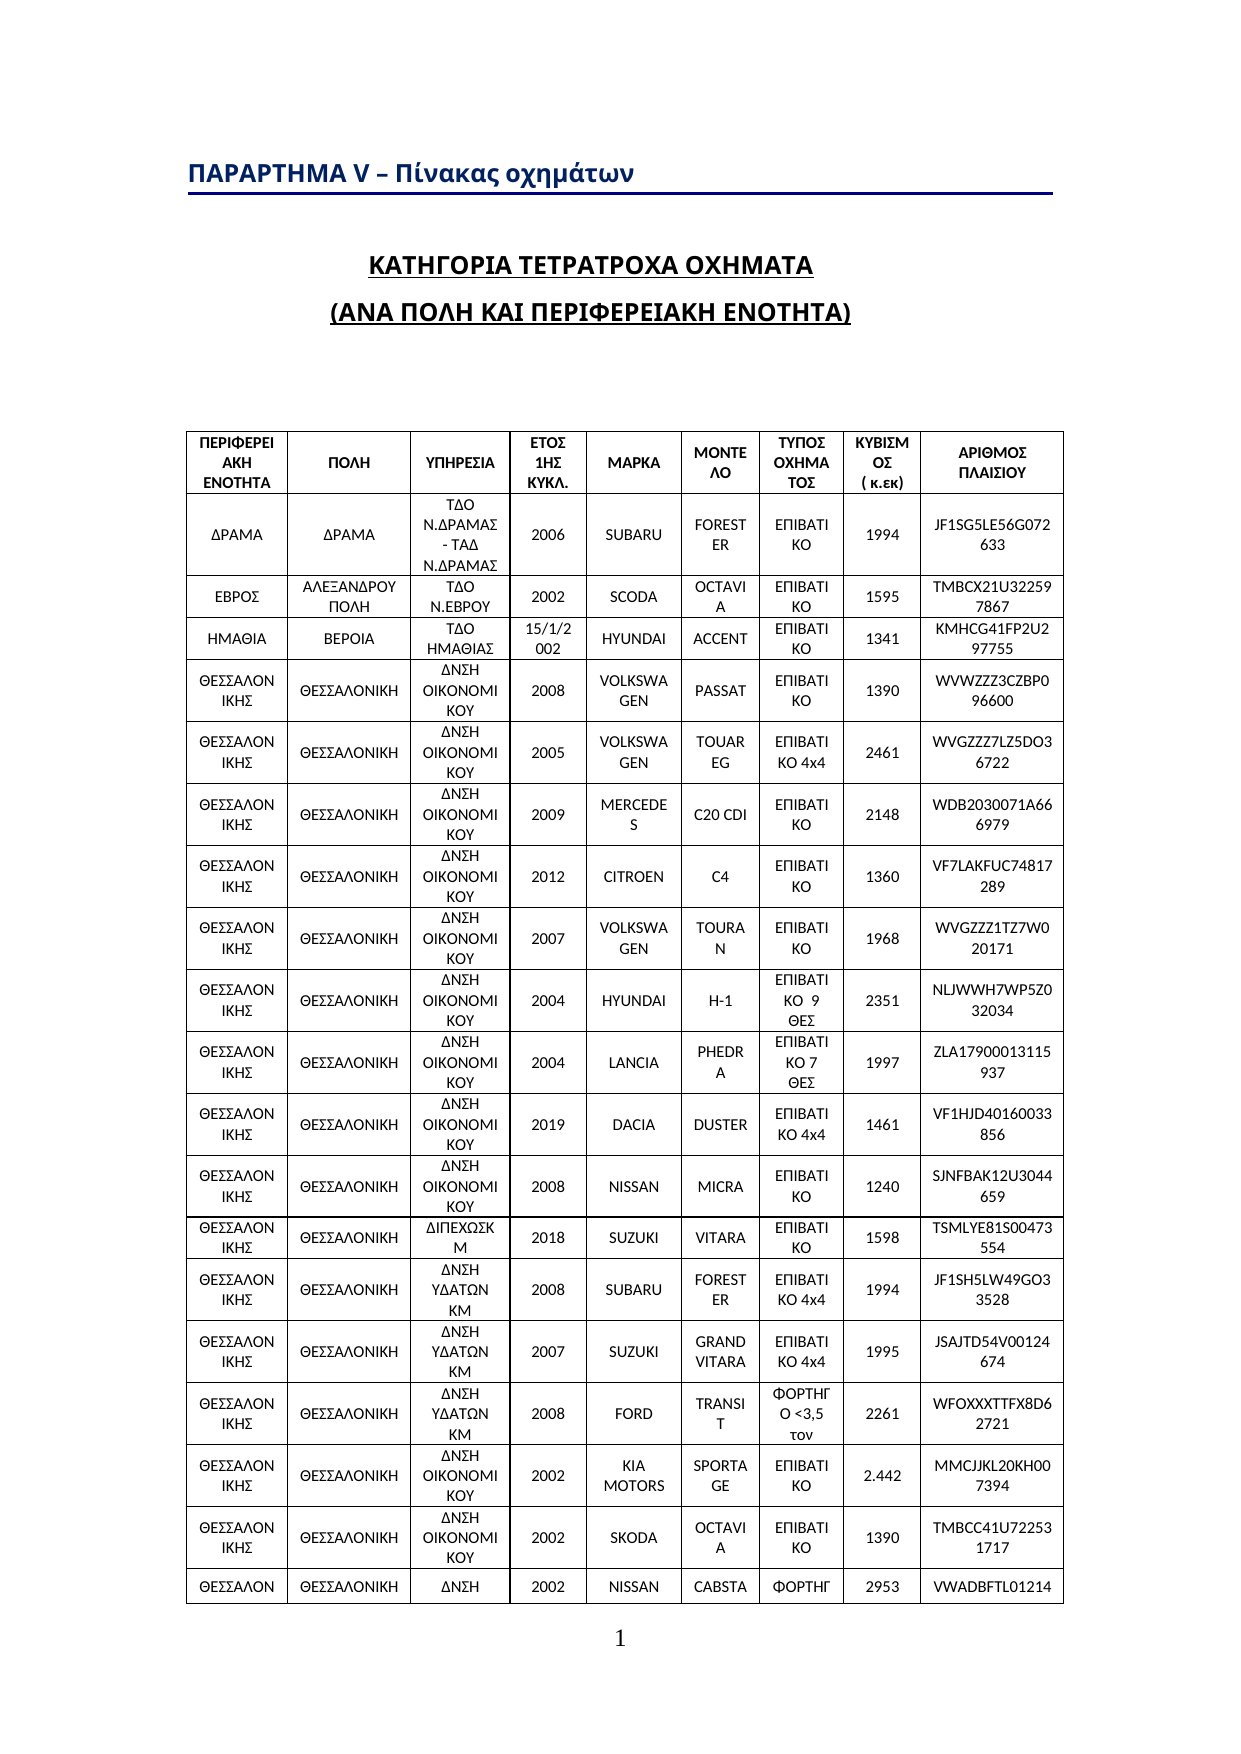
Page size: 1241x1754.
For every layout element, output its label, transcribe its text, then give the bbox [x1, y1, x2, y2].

table_cell 1994 [844, 494, 920, 575]
table_cell ΘΕΣΣΑΛΟΝΙΚΗ [288, 1156, 410, 1216]
table_cell 2006 [511, 494, 586, 575]
table_cell ΔΝΣΗ ΟΙΚΟΝΟΜΙΚΟΥ [411, 1156, 509, 1216]
table_cell 1997 [844, 1032, 920, 1092]
table_cell ΕΠΙΒΑΤΙΚΟ [760, 1218, 843, 1258]
table_cell ΕΠΙΒΑΤΙΚΟ [760, 1156, 843, 1216]
table_cell NLJWWH7WP5Z032034 [921, 970, 1063, 1031]
table_cell VF7LAKFUC74817289 [921, 846, 1063, 907]
table_cell JF1SG5LE56G072633 [921, 494, 1063, 575]
table_cell ΘΕΣΣΑΛΟΝΙΚΗ [288, 908, 410, 968]
table_cell VITARA [682, 1218, 759, 1258]
table_cell 2007 [511, 1321, 586, 1382]
table_cell 2019 [511, 1094, 586, 1154]
table_header ΤΥΠΟΣ ΟΧΗΜΑΤΟΣ [760, 432, 843, 493]
table_cell ΘΕΣΣΑΛΟΝΙΚΗ [288, 1445, 410, 1506]
table_cell SUZUKI [587, 1321, 681, 1382]
table_cell ΘΕΣΣΑΛΟΝΙΚΗΣ [187, 1383, 287, 1444]
table_cell 1968 [844, 908, 920, 968]
text ΚΑΤΗΓΟΡΙΑ ΤΕΤΡΑΤΡΟΧΑ ΟΧΗΜΑΤΑ [128, 248, 1053, 282]
table_cell NISSAN [587, 1569, 681, 1603]
table_cell ΘΕΣΣΑΛΟΝΙΚΗ [288, 970, 410, 1031]
table_header ΑΡΙΘΜΟΣ ΠΛΑΙΣΙΟΥ [921, 432, 1063, 493]
table_cell ΕΠΙΒΑΤΙΚΟ [760, 494, 843, 575]
table_cell VF1HJD40160033856 [921, 1094, 1063, 1154]
table_cell C20 CDI [682, 784, 759, 844]
table_cell 1598 [844, 1218, 920, 1258]
table_cell ΘΕΣΣΑΛΟΝΙΚΗ [288, 1032, 410, 1092]
table_cell ΕΠΙΒΑΤΙΚΟ [760, 1507, 843, 1568]
table_cell ΘΕΣΣΑΛΟΝΙΚΗ [288, 1218, 410, 1258]
table_cell WFOXXXTTFX8D62721 [921, 1383, 1063, 1444]
table_cell ΘΕΣΣΑΛΟΝΙΚΗΣ [187, 722, 287, 783]
table_cell 2007 [511, 908, 586, 968]
table_cell ΕΠΙΒΑΤΙKΟ 4x4 [760, 1321, 843, 1382]
table_cell ΔΝΣΗ ΥΔΑΤΩΝ ΚΜ [411, 1321, 509, 1382]
table_cell VOLKSWAGEN [587, 722, 681, 783]
table_cell 2002 [511, 576, 586, 617]
table_cell VOLKSWAGEN [587, 660, 681, 721]
table_cell HYUNDAI [587, 970, 681, 1031]
table_cell ΘΕΣΣΑΛΟΝΙΚΗΣ [187, 970, 287, 1031]
table_cell FORD [587, 1383, 681, 1444]
table_cell ΘΕΣΣΑΛΟΝΙΚΗΣ [187, 846, 287, 907]
table_cell ΤΔΟ Ν.ΕΒΡΟΥ [411, 576, 509, 617]
table_cell 1461 [844, 1094, 920, 1154]
table_cell WVGZZZ7LZ5DO36722 [921, 722, 1063, 783]
table_cell ΘΕΣΣΑΛΟΝΙΚΗ [288, 722, 410, 783]
table_cell ΔΝΣΗ ΟΙΚΟΝΟΜΙΚΟΥ [411, 970, 509, 1031]
table_cell VWADBFTL012143581 [921, 1569, 1063, 1603]
table_cell H-1 [682, 970, 759, 1031]
table_cell ΔΡΑΜΑ [187, 494, 287, 575]
table_cell 2004 [511, 970, 586, 1031]
table_cell SJNFBAK12U3044659 [921, 1156, 1063, 1216]
table_cell 2008 [511, 1259, 586, 1320]
table_cell 2004 [511, 1032, 586, 1092]
table_cell ΔΙΠΕΧΩΣΚΜ [411, 1218, 509, 1258]
table_cell TMBCC41U722531717 [921, 1507, 1063, 1568]
table_header ΕΤΟΣ 1ΗΣ ΚΥΚΛ. [511, 432, 586, 493]
table_cell TMBCX21U322597867 [921, 576, 1063, 617]
table_cell NISSAN [587, 1156, 681, 1216]
table_cell 2008 [511, 660, 586, 721]
table_cell 2002 [511, 1569, 586, 1603]
table_cell 2002 [511, 1445, 586, 1506]
table_cell ΔΝΣΗ ΟΙΚΟΝΟΜΙΚΟΥ [411, 784, 509, 844]
table_cell ΕΠΙΒΑΤΙΚΟ 9 ΘΕΣ [760, 970, 843, 1031]
table_cell ΔΝΣΗ ΟΙΚΟΝΟΜΙΚΟΥ [411, 1445, 509, 1506]
table_cell 1995 [844, 1321, 920, 1382]
text ΠΑΡΑΡΤΗΜΑ V – Πίνακας οχημάτων [187, 156, 1053, 195]
table_header ΥΠΗΡΕΣΙΑ [411, 432, 509, 493]
table_cell ΕΠΙΒΑΤΙΚΟ [760, 576, 843, 617]
table_cell CITROEN [587, 846, 681, 907]
table_cell 15/1/2002 [511, 618, 586, 659]
table_cell OCTAVIA [682, 1507, 759, 1568]
table_cell ΘΕΣΣΑΛΟΝΙΚΗΣ [187, 1445, 287, 1506]
table_cell 1360 [844, 846, 920, 907]
table_cell 2148 [844, 784, 920, 844]
table_cell FORESTER [682, 494, 759, 575]
table_cell C4 [682, 846, 759, 907]
table_cell 2008 [511, 1383, 586, 1444]
table_cell MMCJJKL20KH007394 [921, 1445, 1063, 1506]
table_cell ΘΕΣΣΑΛΟΝΙΚΗΣ [187, 1218, 287, 1258]
table_cell 2002 [511, 1507, 586, 1568]
table_cell ΘΕΣΣΑΛΟΝΙΚΗΣ [187, 784, 287, 844]
table_header ΚΥΒΙΣΜΟΣ ( κ.εκ) [844, 432, 920, 493]
table_cell PASSAT [682, 660, 759, 721]
table_cell ΘΕΣΣΑΛΟΝΙΚΗΣ [187, 908, 287, 968]
table_cell ΘΕΣΣΑΛΟΝΙΚΗΣ [187, 1569, 287, 1603]
table_cell ΘΕΣΣΑΛΟΝΙΚΗ [288, 660, 410, 721]
table_cell ΕΠΙΒΑΤΙΚΟ [760, 846, 843, 907]
table_cell KIA MOTORS [587, 1445, 681, 1506]
table_cell CABSTAR [682, 1569, 759, 1603]
table_cell ΤΔΟ Ν.ΔΡΑΜΑΣ - ΤΑΔ Ν.ΔΡΑΜΑΣ [411, 494, 509, 575]
table_cell ΘΕΣΣΑΛΟΝΙΚΗΣ [187, 1321, 287, 1382]
table_cell 2461 [844, 722, 920, 783]
table_cell ΕΠΙΒΑΤΙΚΟ [760, 618, 843, 659]
table_cell OCTAVIA [682, 576, 759, 617]
table_cell ΔΝΣΗ ΟΙΚΟΝΟΜΙΚΟΥ [411, 1507, 509, 1568]
table_cell ΑΛΕΞΑΝΔΡΟΥΠΟΛΗ [288, 576, 410, 617]
table_cell 1595 [844, 576, 920, 617]
table_cell SUBARU [587, 494, 681, 575]
table_cell ΔΝΣΗ ΥΔΑΤΩΝ ΚΜ [411, 1383, 509, 1444]
table_cell ΔΝΣΗ ΟΙΚΟΝΟΜΙΚΟΥ [411, 660, 509, 721]
table_cell 1994 [844, 1259, 920, 1320]
table_cell ΔΝΣΗ ΟΙΚΟΝΟΜΙΚΟΥ [411, 1094, 509, 1154]
table_cell ΕΠΙΒΑΤΙΚΟ [760, 908, 843, 968]
table_header ΜΑΡΚΑ [587, 432, 681, 493]
table_cell WDB2030071A666979 [921, 784, 1063, 844]
table_cell ΕΠΙΒΑΤΙKΟ 4x4 [760, 1259, 843, 1320]
table_cell 2008 [511, 1156, 586, 1216]
table_header ΠΕΡΙΦΕΡΕΙΑΚΗ ΕΝΟΤΗΤΑ [187, 432, 287, 493]
table_cell ΕΠΙΒΑΤΙKΟ 4x4 [760, 1094, 843, 1154]
table_cell ΗΜΑΘΙΑ [187, 618, 287, 659]
table_cell 2005 [511, 722, 586, 783]
table_cell ΘΕΣΣΑΛΟΝΙΚΗΣ [187, 1507, 287, 1568]
table_cell ΘΕΣΣΑΛΟΝΙΚΗ [288, 1321, 410, 1382]
table_cell 1341 [844, 618, 920, 659]
table_cell 2261 [844, 1383, 920, 1444]
table_cell 2012 [511, 846, 586, 907]
table_cell ΘΕΣΣΑΛΟΝΙΚΗ [288, 1569, 410, 1603]
table_cell ΘΕΣΣΑΛΟΝΙΚΗΣ [187, 1094, 287, 1154]
table_cell ΘΕΣΣΑΛΟΝΙΚΗ [288, 784, 410, 844]
table_cell ΕΠΙΒΑΤΙKΟ 4x4 [760, 722, 843, 783]
table_cell JSAJTD54V00124674 [921, 1321, 1063, 1382]
table_cell 1390 [844, 660, 920, 721]
table_cell ΔΝΣΗ ΟΙΚΟΝΟΜΙΚΟΥ [411, 722, 509, 783]
table_cell ΕΠΙΒΑΤΙΚΟ [760, 1445, 843, 1506]
table_cell DACIA [587, 1094, 681, 1154]
table_header ΜΟΝΤΕΛΟ [682, 432, 759, 493]
table_cell ΘΕΣΣΑΛΟΝΙΚΗ [288, 1507, 410, 1568]
table_cell 1240 [844, 1156, 920, 1216]
table_cell 2018 [511, 1218, 586, 1258]
table_cell TOUAREG [682, 722, 759, 783]
table_cell ΕΒΡΟΣ [187, 576, 287, 617]
table_cell ΔΝΣΗ ΟΙΚΟΝΟΜΙΚΟΥ [411, 1032, 509, 1092]
table_cell 2009 [511, 784, 586, 844]
table_cell ΘΕΣΣΑΛΟΝΙΚΗΣ [187, 660, 287, 721]
table_cell ACCENT [682, 618, 759, 659]
table_cell SCODA [587, 576, 681, 617]
table_cell MICRA [682, 1156, 759, 1216]
table_cell KMHCG41FP2U297755 [921, 618, 1063, 659]
table_cell ΘΕΣΣΑΛΟΝΙΚΗΣ [187, 1032, 287, 1092]
table_cell ΕΠΙΒΑΤΙΚΟ 7 ΘΕΣ [760, 1032, 843, 1092]
table_cell 2953 [844, 1569, 920, 1603]
table_cell MERCEDES [587, 784, 681, 844]
table_cell 1390 [844, 1507, 920, 1568]
table_cell VOLKSWAGEN [587, 908, 681, 968]
table_cell SKODA [587, 1507, 681, 1568]
table_cell TRANSIT [682, 1383, 759, 1444]
table_cell SUBARU [587, 1259, 681, 1320]
table_cell ΘΕΣΣΑΛΟΝΙΚΗΣ [187, 1259, 287, 1320]
table_cell JF1SH5LW49GO33528 [921, 1259, 1063, 1320]
table_cell SUZUKI [587, 1218, 681, 1258]
table_cell ΘΕΣΣΑΛΟΝΙΚΗΣ [187, 1156, 287, 1216]
table_cell ΔΝΣΗ ΟΙΚΟΝΟΜΙΚΟΥ [411, 846, 509, 907]
table_cell PHEDRA [682, 1032, 759, 1092]
table_cell ΦΟΡΤΗΓΟ >3,5 τον [760, 1569, 843, 1603]
table_cell ΘΕΣΣΑΛΟΝΙΚΗ [288, 846, 410, 907]
table_cell 2351 [844, 970, 920, 1031]
table_cell LANCIA [587, 1032, 681, 1092]
table_cell WVGZZZ1TZ7W020171 [921, 908, 1063, 968]
table_cell ΔΡΑΜΑ [288, 494, 410, 575]
table_cell ΕΠΙΒΑΤΙΚΟ [760, 784, 843, 844]
table_header ΠΟΛΗ [288, 432, 410, 493]
table_cell ΔΝΣΗ ΥΔΑΤΩΝ ΚΜ [411, 1259, 509, 1320]
table_cell WVWZZZ3CZBP096600 [921, 660, 1063, 721]
table_cell SPORTAGE [682, 1445, 759, 1506]
table_cell ZLA17900013115937 [921, 1032, 1063, 1092]
table_cell ΕΠΙΒΑΤΙΚΟ [760, 660, 843, 721]
table_cell TOURAN [682, 908, 759, 968]
table_cell FORESTER [682, 1259, 759, 1320]
table_cell ΘΕΣΣΑΛΟΝΙΚΗ [288, 1383, 410, 1444]
table_cell ΘΕΣΣΑΛΟΝΙΚΗ [288, 1094, 410, 1154]
table_cell ΘΕΣΣΑΛΟΝΙΚΗ [288, 1259, 410, 1320]
table_cell ΤΔΟ ΗΜΑΘΙΑΣ [411, 618, 509, 659]
table_cell 2.442 [844, 1445, 920, 1506]
table_cell ΔΝΣΗ ΟΙΚΟΝΟΜΙΚΟΥ [411, 908, 509, 968]
table_cell HYUNDAI [587, 618, 681, 659]
table_cell DUSTER [682, 1094, 759, 1154]
table_cell ΦΟΡΤΗΓΟ <3,5 τον [760, 1383, 843, 1444]
table_cell ΒΕΡΟΙΑ [288, 618, 410, 659]
text (ΑΝΑ ΠΟΛΗ ΚΑΙ ΠΕΡΙΦΕΡΕΙΑΚΗ ΕΝΟΤΗΤΑ) [128, 294, 1053, 328]
table_cell ΔΝΣΗ ΟΙΚΟΝΟΜΙΚΟΥ [411, 1569, 509, 1603]
table_cell TSMLYE81S00473554 [921, 1218, 1063, 1258]
table_cell GRAND VITARA [682, 1321, 759, 1382]
